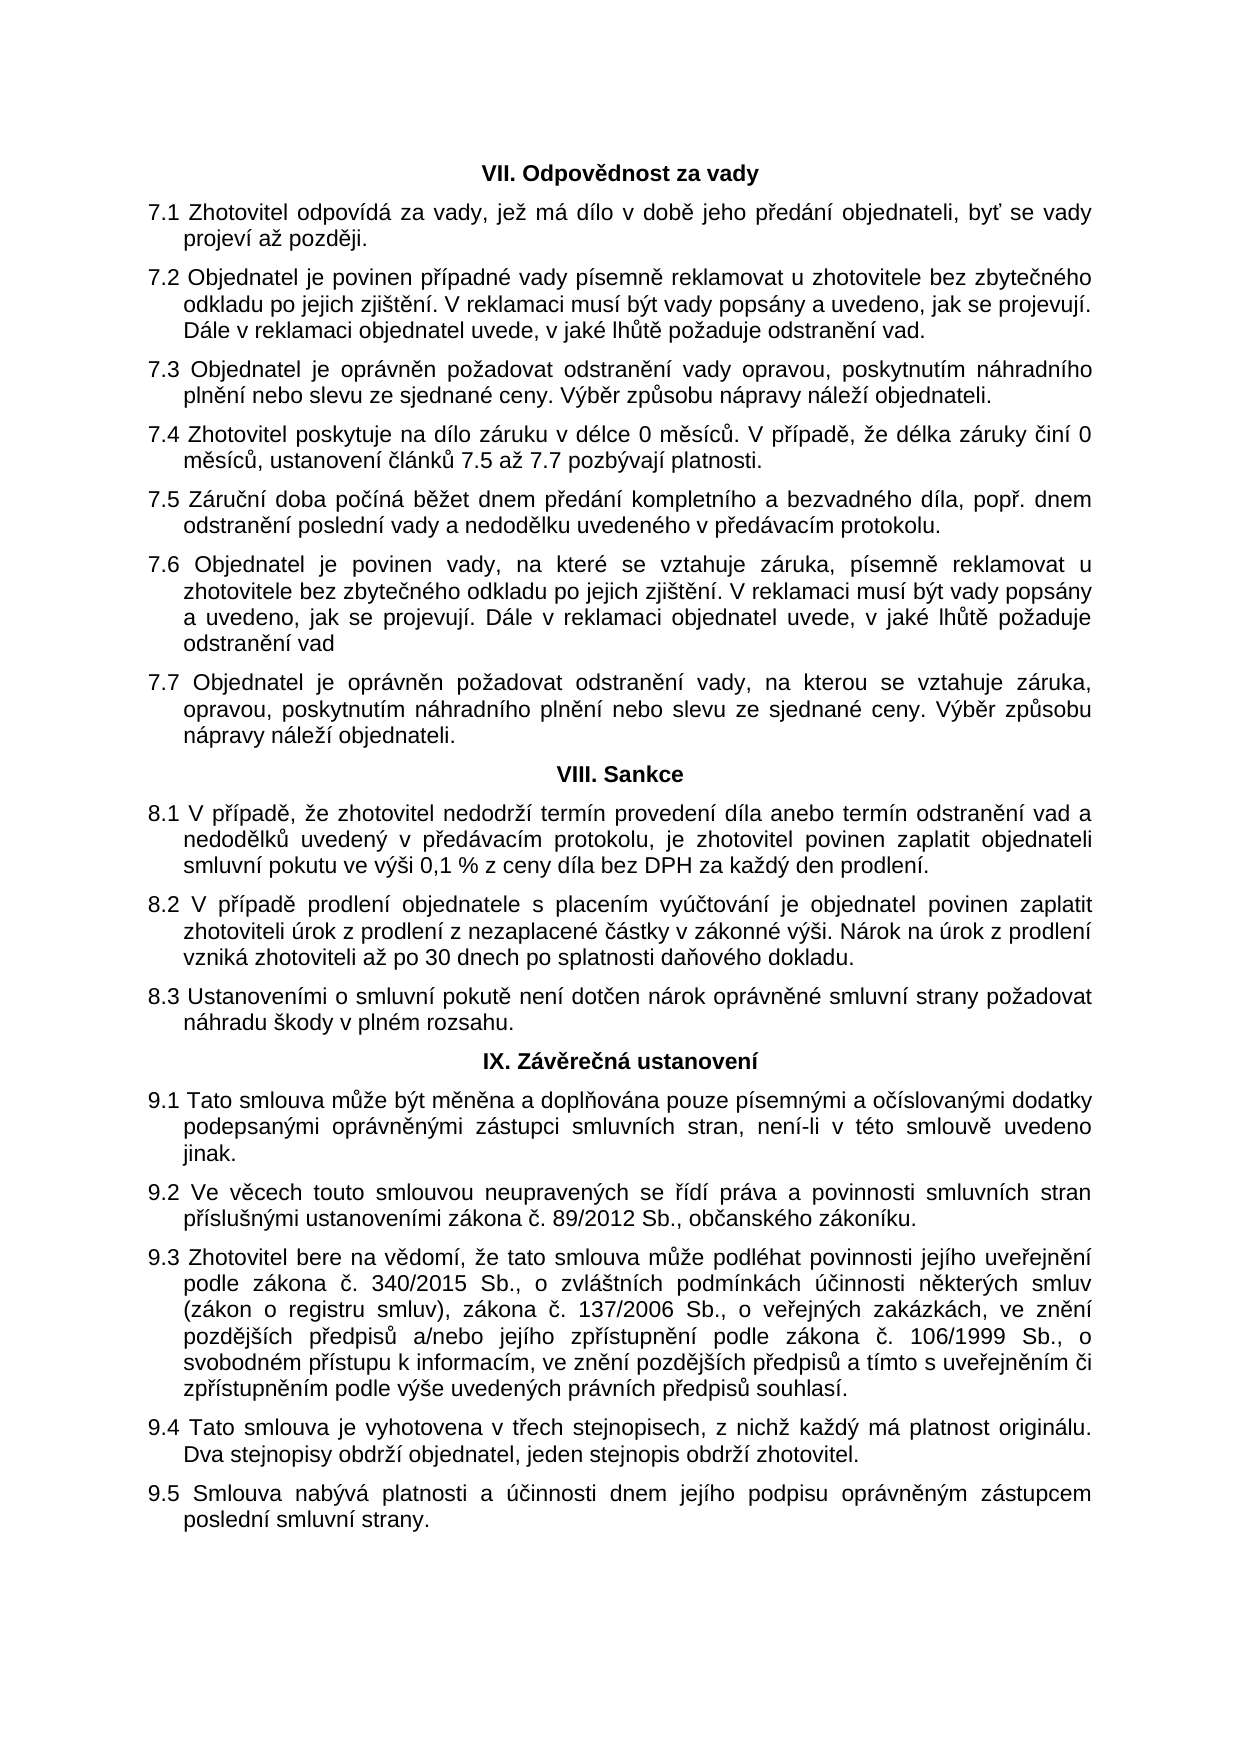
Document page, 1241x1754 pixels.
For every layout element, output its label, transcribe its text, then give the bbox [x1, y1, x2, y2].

text 7.3 Objednatel je oprávněn požadovat odstranění vady opravou, poskytnutím náhradního plnění nebo slevu ze sjednané ceny. Výběr způsobu nápravy náleží objednateli. [148, 356, 1093, 408]
text 7.5 Záruční doba počíná běžet dnem předání kompletního a bezvadného díla, popř. dnem odstranění poslední vady a nedodělku uvedeného v předávacím protokolu. [148, 486, 1093, 539]
text 8.1 V případě, že zhotovitel nedodrží termín provedení díla anebo termín odstranění vad a nedodělků uvedený v předávacím protokolu, je zhotovitel povinen zaplatit objednateli smluvní pokutu ve výši 0,1 % z ceny díla bez DPH za každý den prodlení. [148, 800, 1093, 879]
text 7.7 Objednatel je oprávněn požadovat odstranění vady, na kterou se vztahuje záruka, opravou, poskytnutím náhradního plnění nebo slevu ze sjednané ceny. Výběr způsobu nápravy náleží objednateli. [148, 669, 1093, 748]
text 9.2 Ve věcech touto smlouvou neupravených se řídí práva a povinnosti smluvních stran příslušnými ustanoveními zákona č. 89/2012 Sb., občanského zákoníku. [148, 1178, 1093, 1231]
text 7.4 Zhotovitel poskytuje na dílo záruku v délce 0 měsíců. V případě, že délka záruky činí 0 měsíců, ustanovení článků 7.5 až 7.7 pozbývají platnosti. [148, 421, 1093, 474]
text VII. Odpovědnost za vady [148, 160, 1093, 186]
text 7.2 Objednatel je povinen případné vady písemně reklamovat u zhotovitele bez zbytečného odkladu po jejich zjištění. V reklamaci musí být vady popsány a uvedeno, jak se projevují. Dále v reklamaci objednatel uvede, v jaké lhůtě požaduje odstranění vad. [148, 264, 1093, 343]
text 9.4 Tato smlouva je vyhotovena v třech stejnopisech, z nichž každý má platnost originálu. Dva stejnopisy obdrží objednatel, jeden stejnopis obdrží zhotovitel. [148, 1414, 1093, 1467]
text 8.3 Ustanoveními o smluvní pokutě není dotčen nárok oprávněné smluvní strany požadovat náhradu škody v plném rozsahu. [148, 983, 1093, 1036]
text 7.6 Objednatel je povinen vady, na které se vztahuje záruka, písemně reklamovat u zhotovitele bez zbytečného odkladu po jejich zjištění. V reklamaci musí být vady popsány a uvedeno, jak se projevují. Dále v reklamaci objednatel uvede, v jaké lhůtě požaduje odstranění vad [148, 551, 1093, 657]
text IX. Závěrečná ustanovení [148, 1048, 1093, 1074]
text 8.2 V případě prodlení objednatele s placením vyúčtování je objednatel povinen zaplatit zhotoviteli úrok z prodlení z nezaplacené částky v zákonné výši. Nárok na úrok z prodlení vzniká zhotoviteli až po 30 dnech po splatnosti daňového dokladu. [148, 891, 1093, 970]
text 9.1 Tato smlouva může být měněna a doplňována pouze písemnými a očíslovanými dodatky podepsanými oprávněnými zástupci smluvních stran, není-li v této smlouvě uvedeno jinak. [148, 1087, 1093, 1166]
text 9.5 Smlouva nabývá platnosti a účinnosti dnem jejího podpisu oprávněným zástupcem poslední smluvní strany. [148, 1479, 1093, 1532]
text 9.3 Zhotovitel bere na vědomí, že tato smlouva může podléhat povinnosti jejího uveřejnění podle zákona č. 340/2015 Sb., o zvláštních podmínkách účinnosti některých smluv (zákon o registru smluv), zákona č. 137/2006 Sb., o veřejných zakázkách, ve znění pozdějších předpisů a/nebo jejího zpřístupnění podle zákona č. 106/1999 Sb., o svobodném přístupu k informacím, ve znění pozdějších předpisů a tímto s uveřejněním či zpřístupněním podle výše uvedených právních předpisů souhlasí. [148, 1244, 1093, 1402]
text VIII. Sankce [148, 761, 1093, 787]
text 7.1 Zhotovitel odpovídá za vady, jež má dílo v době jeho předání objednateli, byť se vady projeví až později. [148, 199, 1093, 252]
